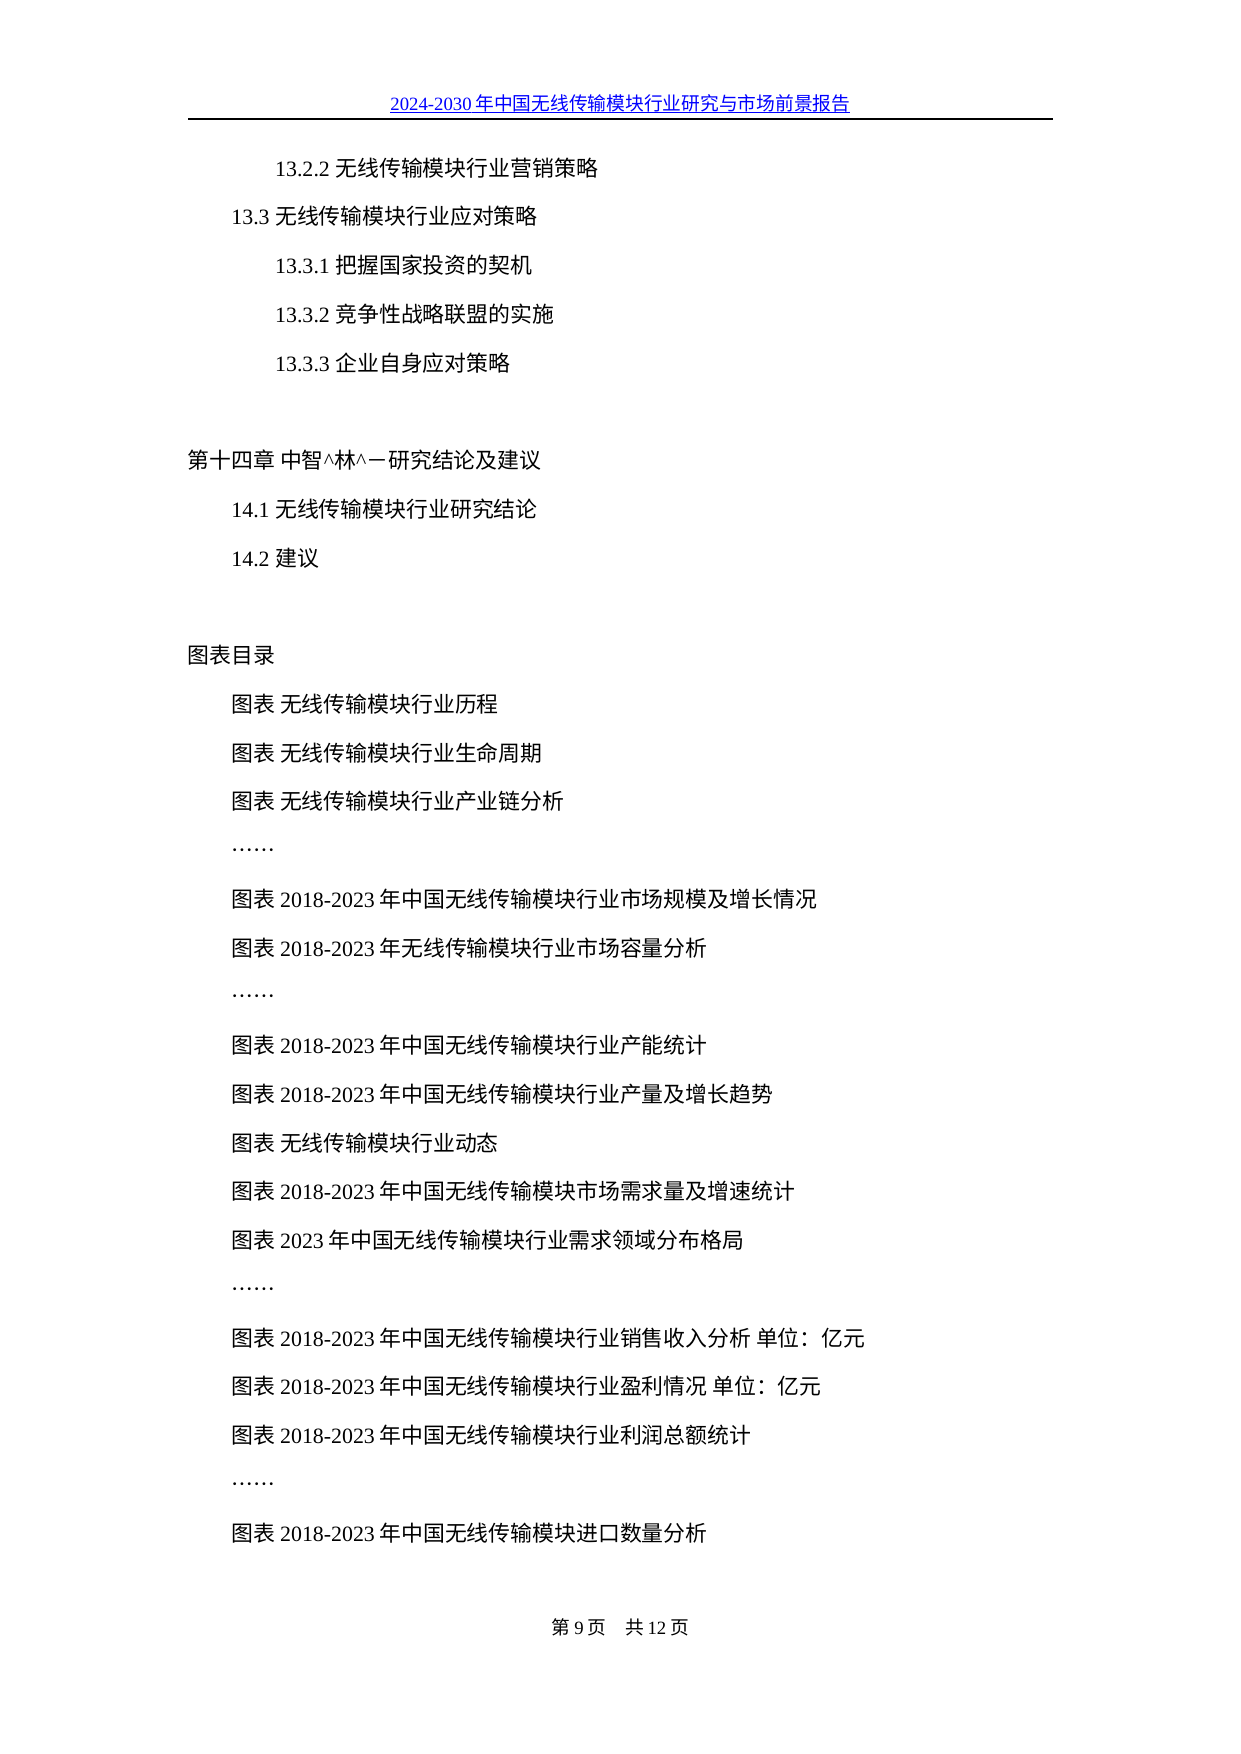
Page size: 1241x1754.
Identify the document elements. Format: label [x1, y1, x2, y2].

text [187, 150, 1053, 1548]
